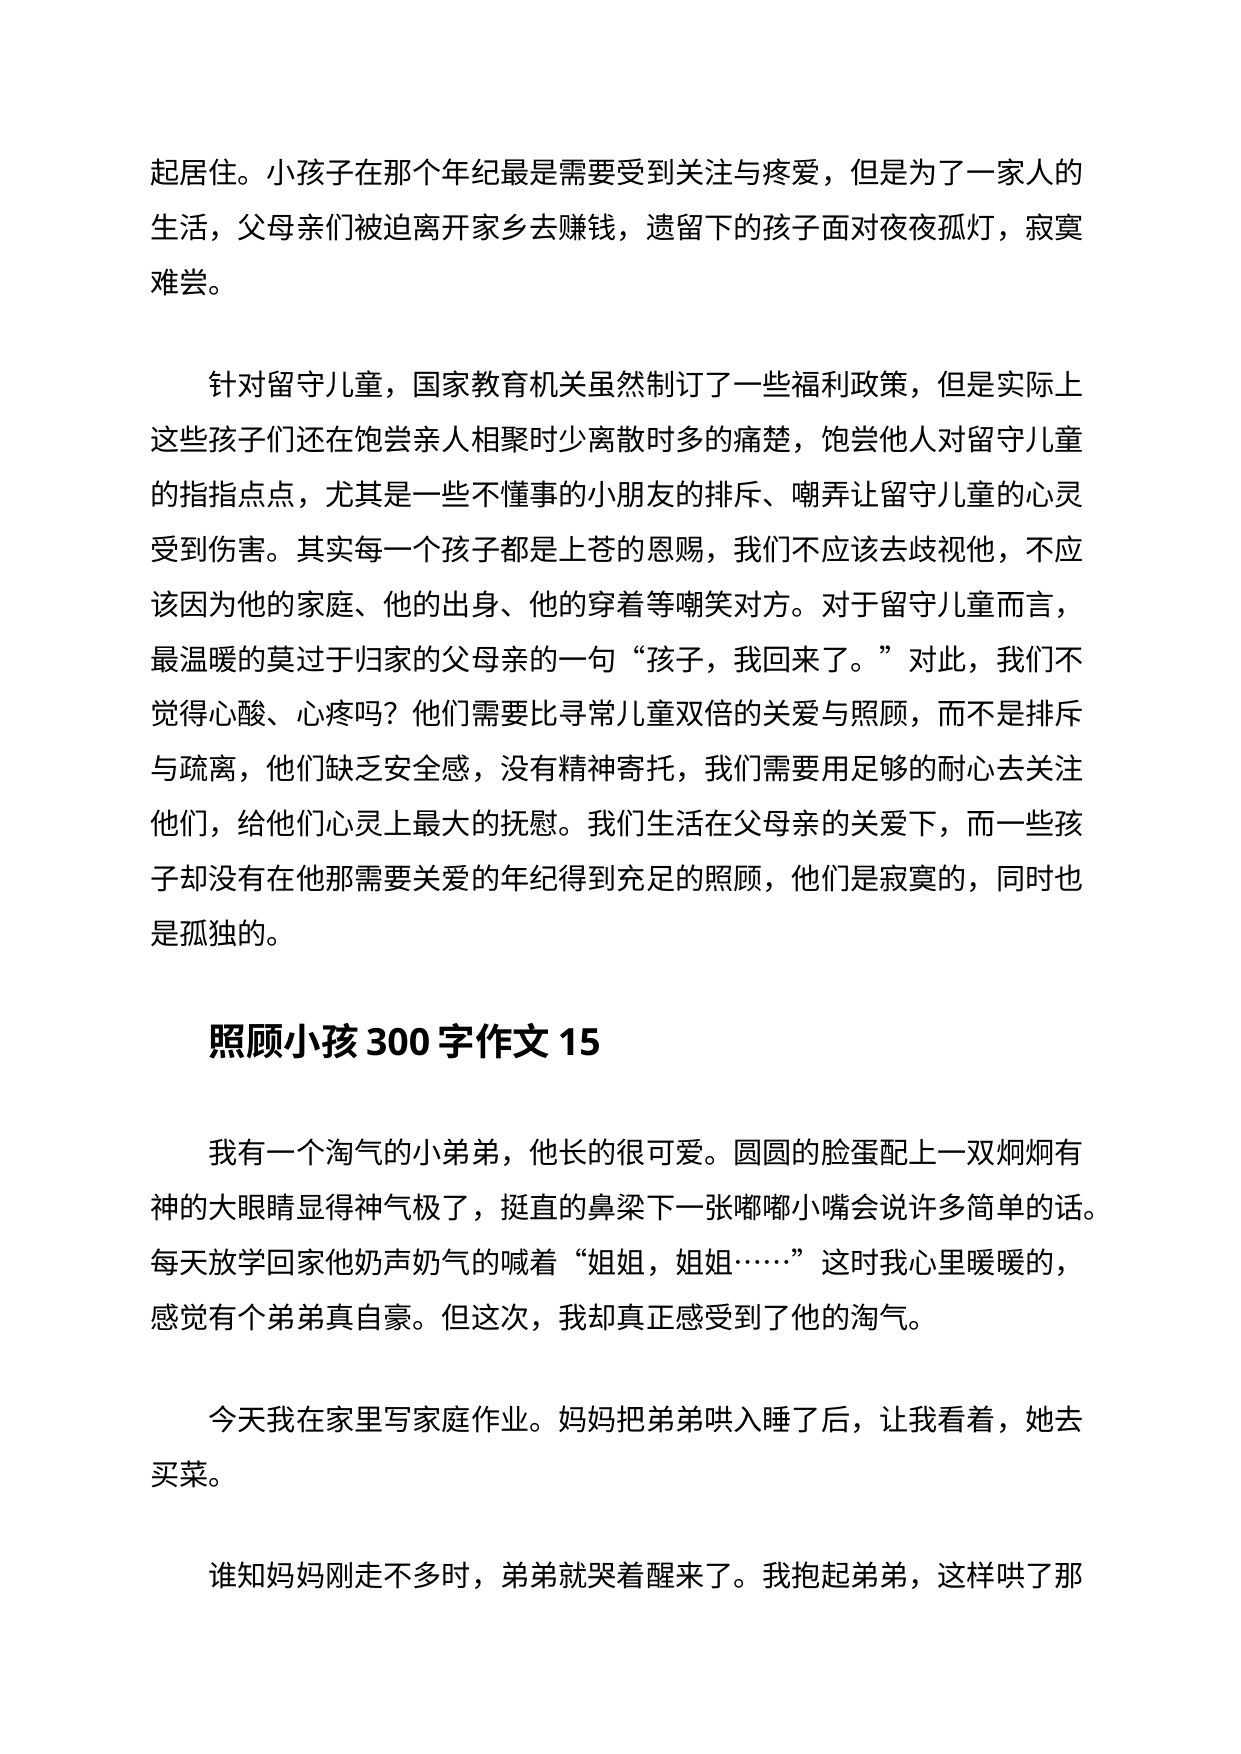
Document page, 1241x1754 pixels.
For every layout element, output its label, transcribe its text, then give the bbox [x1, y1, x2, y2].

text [150, 1553, 1090, 1595]
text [150, 150, 1090, 302]
text 我有一个淘气的小弟弟，他长的很可爱。圆圆的脸蛋配上一双炯炯有神的大眼睛显得神气极了，挺直的鼻梁下一张嘟嘟小嘴会说许多简单的话。每天放学回家他奶声奶气的喊着“姐姐，姐姐……”这时我心里暖暖的，感觉有个弟弟真自豪。但这次，我却真正感受到了他的淘气。 [150, 1130, 1090, 1337]
text 照顾小孩300字作文15 [150, 1012, 1090, 1067]
text 今天我在家里写家庭作业。妈妈把弟弟哄入睡了后，让我看着，她去买菜。 [150, 1396, 1090, 1493]
text 针对留守儿童，国家教育机关虽然制订了一些福利政策，但是实际上这些孩子们还在饱尝亲人相聚时少离散时多的痛楚，饱尝他人对留守儿童的指指点点，尤其是一些不懂事的小朋友的排斥、嘲弄让留守儿童的心灵受到伤害。其实每一个孩子都是上苍的恩赐，我们不应该去歧视他，不应该因为他的家庭、他的出身、他的穿着等嘲笑对方。对于留守儿童而言，最温暖的莫过于归家的父母亲的一句“孩子，我回来了。”对此，我们不觉得心酸、心疼吗？他们需要比寻常儿童双倍的关爱与照顾，而不是排斥与疏离，他们缺乏安全感，没有精神寄托，我们需要用足够的耐心去关注他们，给他们心灵上最大的抚慰。我们生活在父母亲的关爱下，而一些孩子却没有在他那需要关爱的年纪得到充足的照顾，他们是寂寞的，同时也是孤独的。 [150, 362, 1090, 953]
